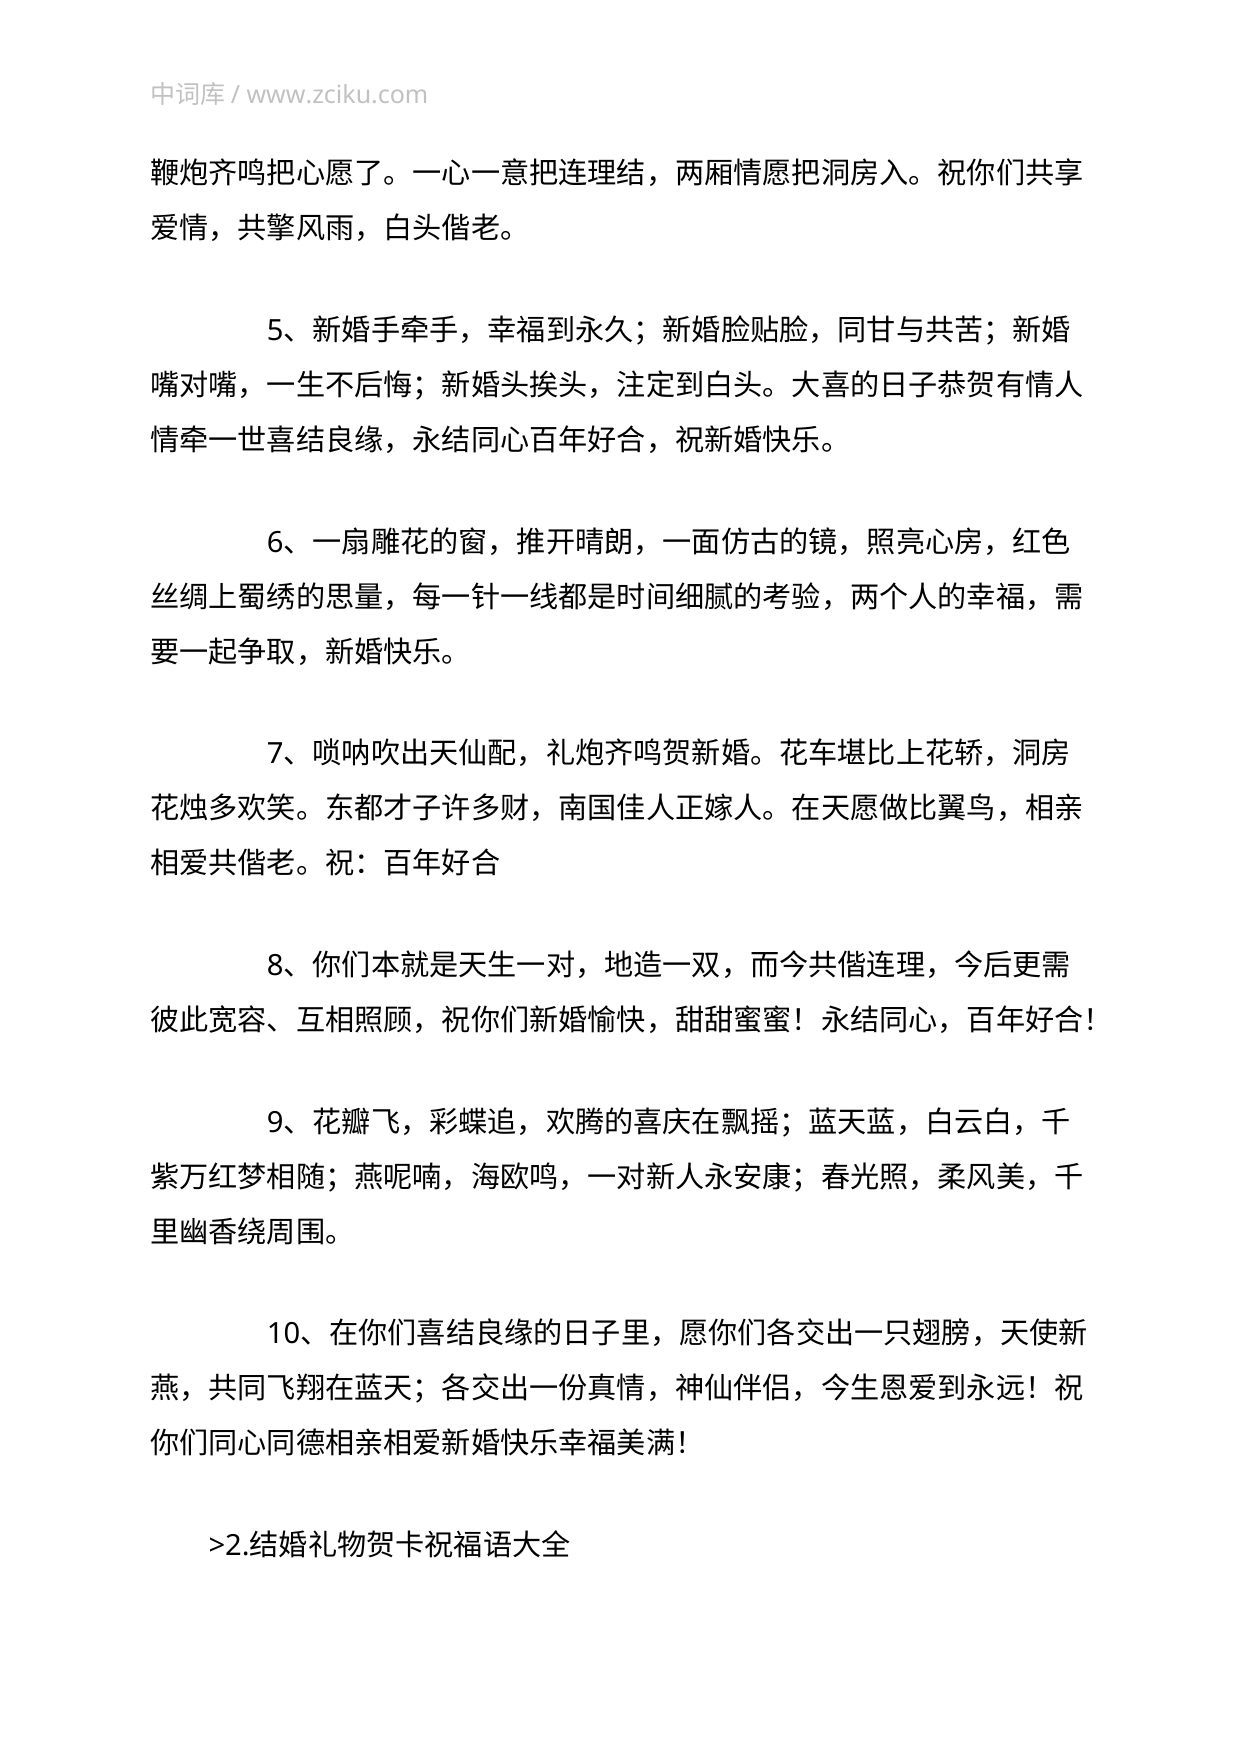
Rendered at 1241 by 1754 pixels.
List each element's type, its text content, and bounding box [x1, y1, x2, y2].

text 5、新婚手牵手，幸福到永久；新婚脸贴脸，同甘与共苦；新婚嘴对嘴，一生不后悔；新婚头挨头，注定到白头。大喜的日子恭贺有情人情牵一世喜结良缘，永结同心百年好合，祝新婚快乐。 [150, 307, 1090, 459]
text >2.结婚礼物贺卡祝福语大全 [150, 1522, 1090, 1564]
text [150, 150, 1090, 247]
text 10、在你们喜结良缘的日子里，愿你们各交出一只翅膀，天使新燕，共同飞翔在蓝天；各交出一份真情，神仙伴侣，今生恩爱到永远！祝你们同心同德相亲相爱新婚快乐幸福美满！ [150, 1310, 1090, 1462]
text 6、一扇雕花的窗，推开晴朗，一面仿古的镜，照亮心房，红色丝绸上蜀绣的思量，每一针一线都是时间细腻的考验，两个人的幸福，需要一起争取，新婚快乐。 [150, 518, 1090, 671]
text 7、唢呐吹出天仙配，礼炮齐鸣贺新婚。花车堪比上花轿，洞房花烛多欢笑。东都才子许多财，南国佳人正嫁人。在天愿做比翼鸟，相亲相爱共偕老。祝：百年好合 [150, 730, 1090, 882]
text 8、你们本就是天生一对，地造一双，而今共偕连理，今后更需彼此宽容、互相照顾，祝你们新婚愉快，甜甜蜜蜜！永结同心，百年好合！ [150, 942, 1090, 1039]
text 9、花瓣飞，彩蝶追，欢腾的喜庆在飘摇；蓝天蓝，白云白，千紫万红梦相随；燕呢喃，海欧鸣，一对新人永安康；春光照，柔风美，千里幽香绕周围。 [150, 1098, 1090, 1251]
